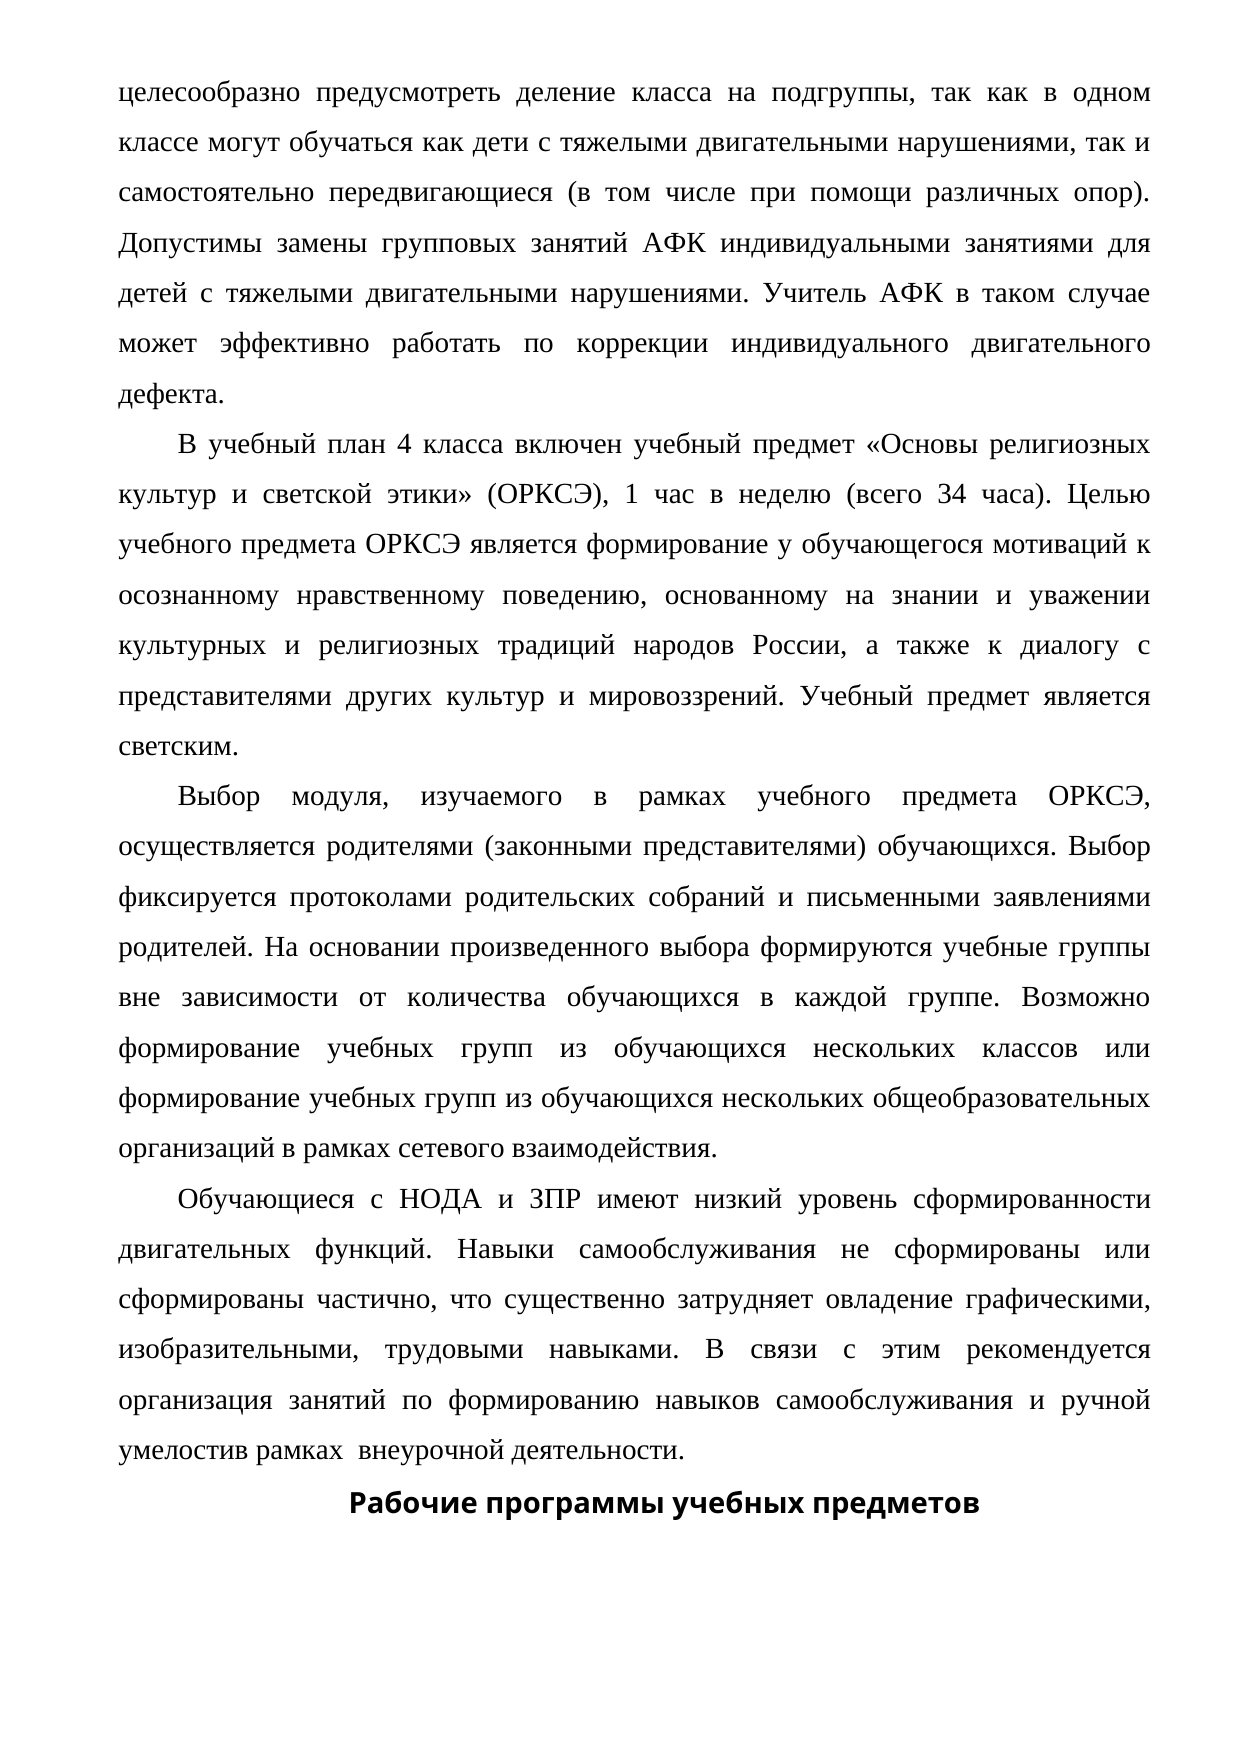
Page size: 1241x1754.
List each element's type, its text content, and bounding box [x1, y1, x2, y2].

text Обучающиеся с НОДА и ЗПР имеют низкий уровень сформированности двигательных функций. Навыки самообслуживания не сформированы или сформированы частично, что существенно затрудняет овладение графическими, изобразительными, трудовыми навыками. В связи с этим рекомендуется организация занятий по формированию навыков самообслуживания и ручной умелостив рамках внеурочной деятельности. [118, 1181, 1152, 1466]
text Рабочие программы учебных предметов [118, 1483, 1152, 1522]
text Выбор модуля, изучаемого в рамках учебного предмета ОРКСЭ, осуществляется родителями (законными представителями) обучающихся. Выбор фиксируется протоколами родительских собраний и письменными заявлениями родителей. На основании произведенного выбора формируются учебные группы вне зависимости от количества обучающихся в каждой группе. Возможно формирование учебных групп из обучающихся нескольких классов или формирование учебных групп из обучающихся нескольких общеобразовательных организаций в рамках сетевого взаимодействия. [118, 778, 1152, 1164]
text В учебный план 4 класса включен учебный предмет «Основы религиозных культур и светской этики» (ОРКСЭ), 1 час в неделю (всего 34 часа). Целью учебного предмета ОРКСЭ является формирование у обучающегося мотиваций к осознанному нравственному поведению, основанному на знании и уважении культурных и религиозных традиций народов России, а также к диалогу с представителями других культур и мировоззрений. Учебный предмет является светским. [118, 426, 1152, 761]
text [118, 74, 1152, 409]
